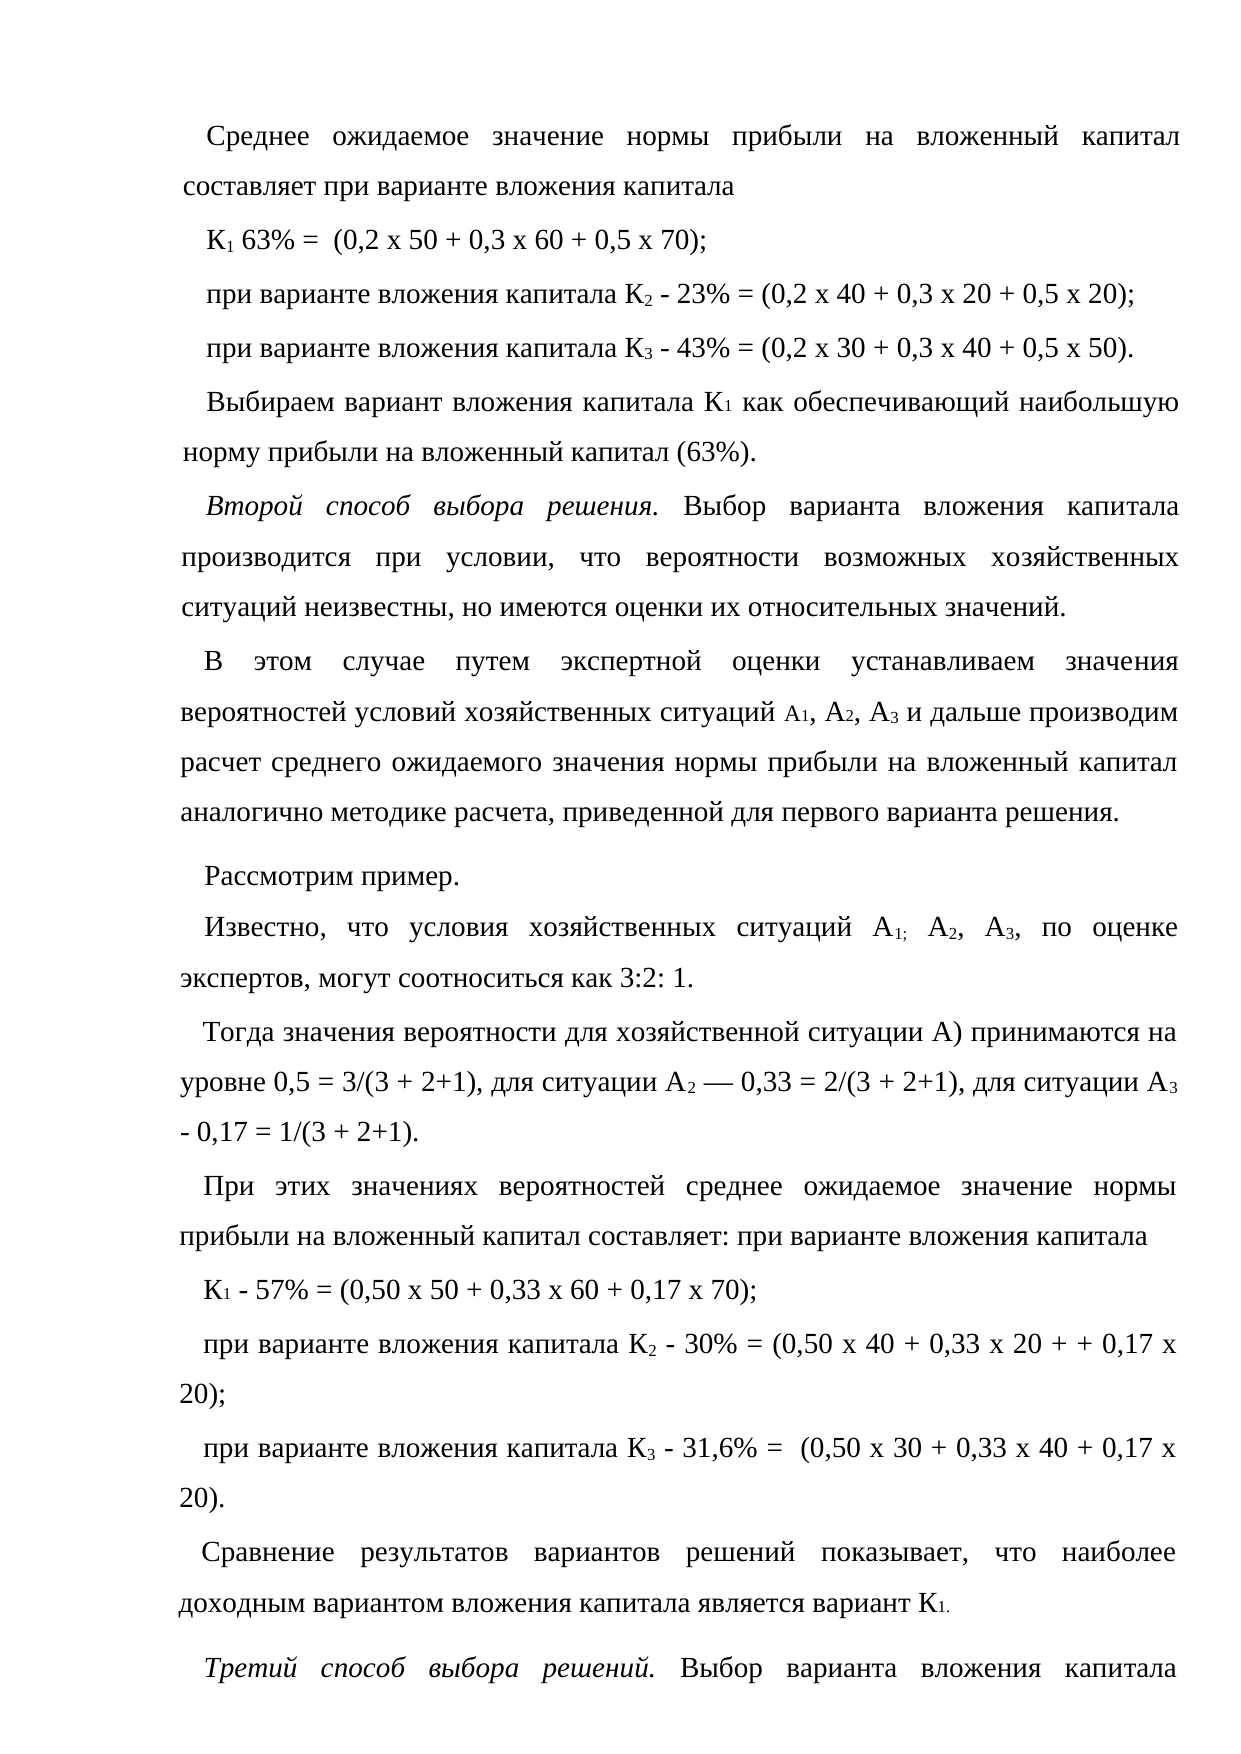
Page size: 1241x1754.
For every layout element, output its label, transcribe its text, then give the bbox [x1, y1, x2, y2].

text Выбираем вариант вложения капитала К1 как обеспечивающий наибольшую норму прибыли на вложенный капитал (63%). [183, 384, 1180, 468]
text При этих значениях вероятностей среднее ожидаемое значение нормы прибыли на вложенный капитал составляет: при варианте вложения капитала [179, 1168, 1177, 1252]
text К1 63% = (0,2 х 50 + 0,3 х 60 + 0,5 х 70); [183, 222, 1181, 256]
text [177, 1651, 1177, 1684]
text К1 - 57% = (0,50 х 50 + 0,33 х 60 + 0,17 х 70); [179, 1272, 1177, 1306]
text В этом случае путем экспертной оценки устанавливаем значения вероятностей условий хозяйственных ситуаций а1, А2, А3 и дальше производим расчет среднего ожидаемого значения нормы прибыли на вложенный капитал аналогично методике расчета, приведенной для первого варианта решения. [180, 643, 1179, 828]
text при варианте вложения капитала К2 - 30% = (0,50 х 40 + 0,33 х 20 + + 0,17 х 20); [179, 1326, 1177, 1410]
text Среднее ожидаемое значение нормы прибыли на вложенный капитал составляет при варианте вложения капитала [183, 118, 1181, 202]
text Сравнение результатов вариантов решений показывает, что наиболее доходным вариантом вложения капитала является вариант К1. [178, 1534, 1177, 1618]
text Тогда значения вероятности для хозяйственной ситуации А) принимаются на уровне 0,5 = 3/(3 + 2+1), для ситуации А2 — 0,33 = 2/(3 + 2+1), для ситуации А3 - 0,17 = 1/(3 + 2+1). [180, 1014, 1178, 1148]
text при варианте вложения капитала К3 - 31,6% = (0,50 х 30 + 0,33 х 40 + 0,17 х 20). [179, 1430, 1177, 1514]
text Рассмотрим пример. [204, 858, 1181, 892]
text Второй способ выбора решения. Выбор варианта вложения капитала производится при условии, что вероятности возможных хозяйственных ситуаций неизвестны, но имеются оценки их относительных значений. [181, 488, 1179, 623]
text при варианте вложения капитала К2 - 23% = (0,2 х 40 + 0,3 х 20 + 0,5 х 20); [183, 276, 1181, 310]
text Известно, что условия хозяйственных ситуаций А1; А2, А3, по оценке экспертов, могут соотноситься как 3:2: 1. [180, 909, 1178, 993]
text при варианте вложения капитала К3 - 43% = (0,2 х 30 + 0,3 х 40 + 0,5 х 50). [183, 330, 1181, 363]
